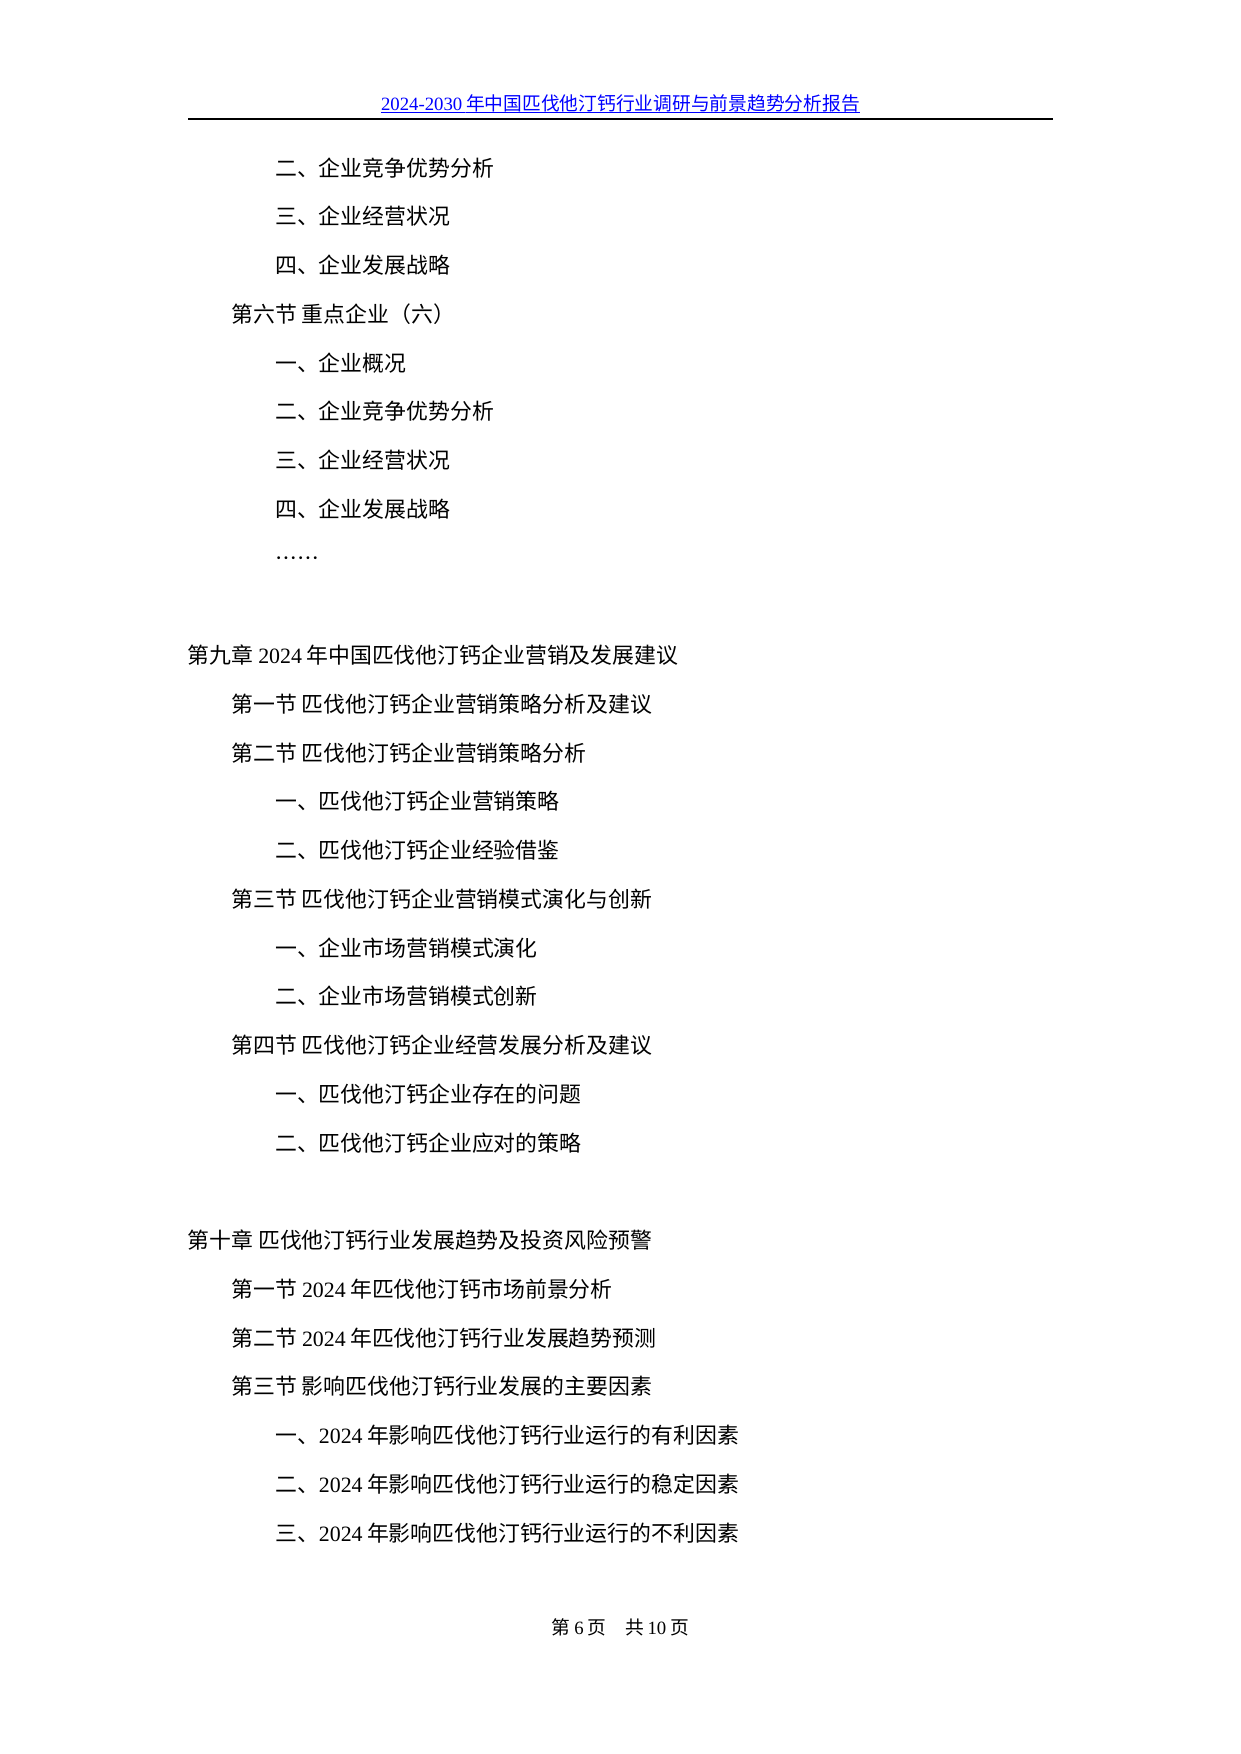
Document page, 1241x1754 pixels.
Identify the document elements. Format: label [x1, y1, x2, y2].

text [187, 150, 1053, 1548]
